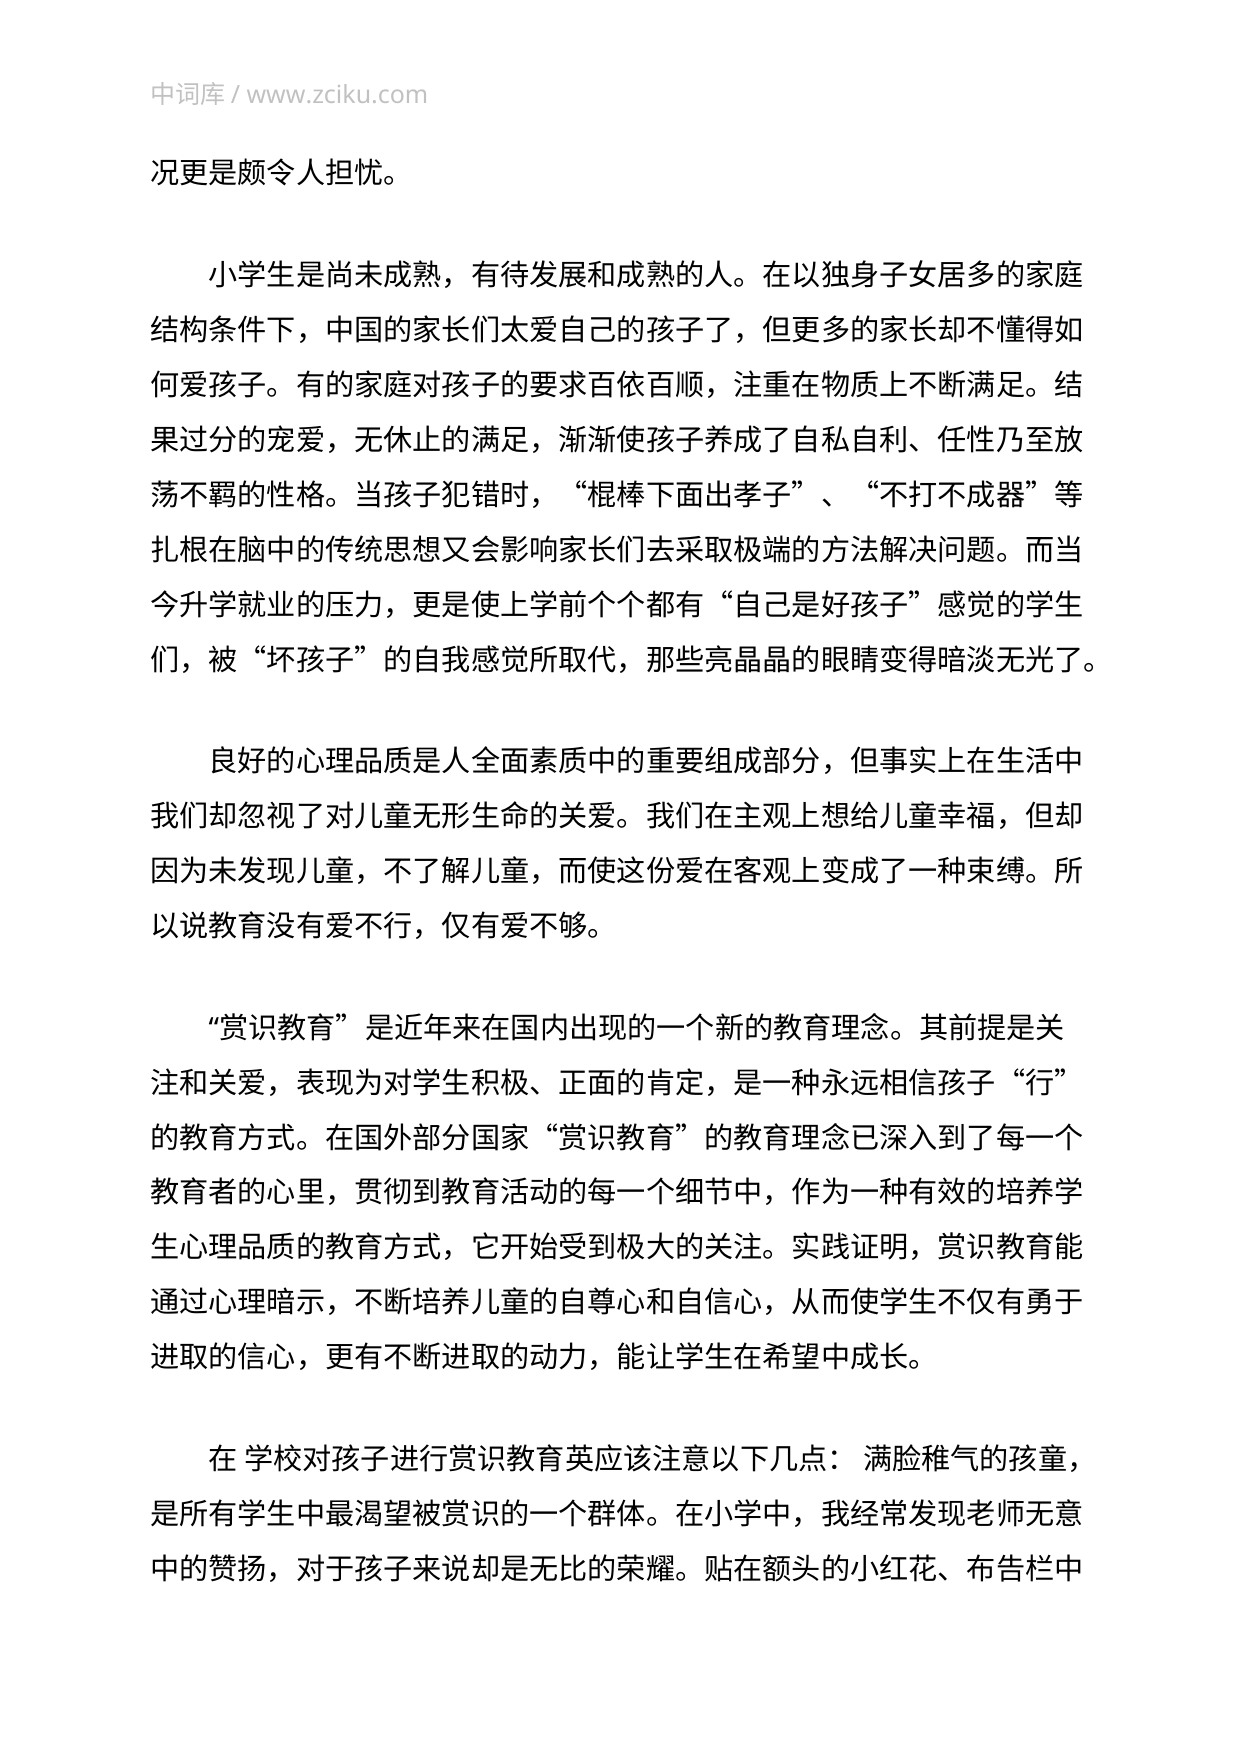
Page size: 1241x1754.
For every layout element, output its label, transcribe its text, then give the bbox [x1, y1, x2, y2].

text 小学生是尚未成熟，有待发展和成熟的人。在以独身子女居多的家庭结构条件下，中国的家长们太爱自己的孩子了，但更多的家长却不懂得如何爱孩子。有的家庭对孩子的要求百依百顺，注重在物质上不断满足。结果过分的宠爱，无休止的满足，渐渐使孩子养成了自私自利、任性乃至放荡不羁的性格。当孩子犯错时，“棍棒下面出孝子”、“不打不成器”等扎根在脑中的传统思想又会影响家长们去采取极端的方法解决问题。而当今升学就业的压力，更是使上学前个个都有“自己是好孩子”感觉的学生们，被“坏孩子”的自我感觉所取代，那些亮晶晶的眼睛变得暗淡无光了。 [150, 252, 1090, 678]
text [150, 1436, 1090, 1588]
text “赏识教育”是近年来在国内出现的一个新的教育理念。其前提是关注和关爱，表现为对学生积极、正面的肯定，是一种永远相信孩子“行”的教育方式。在国外部分国家“赏识教育”的教育理念已深入到了每一个教育者的心里，贯彻到教育活动的每一个细节中，作为一种有效的培养学生心理品质的教育方式，它开始受到极大的关注。实践证明，赏识教育能通过心理暗示，不断培养儿童的自尊心和自信心，从而使学生不仅有勇于进取的信心，更有不断进取的动力，能让学生在希望中成长。 [150, 1004, 1090, 1376]
text 良好的心理品质是人全面素质中的重要组成部分，但事实上在生活中我们却忽视了对儿童无形生命的关爱。我们在主观上想给儿童幸福，但却因为未发现儿童，不了解儿童，而使这份爱在客观上变成了一种束缚。所以说教育没有爱不行，仅有爱不够。 [150, 738, 1090, 945]
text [150, 150, 1090, 192]
